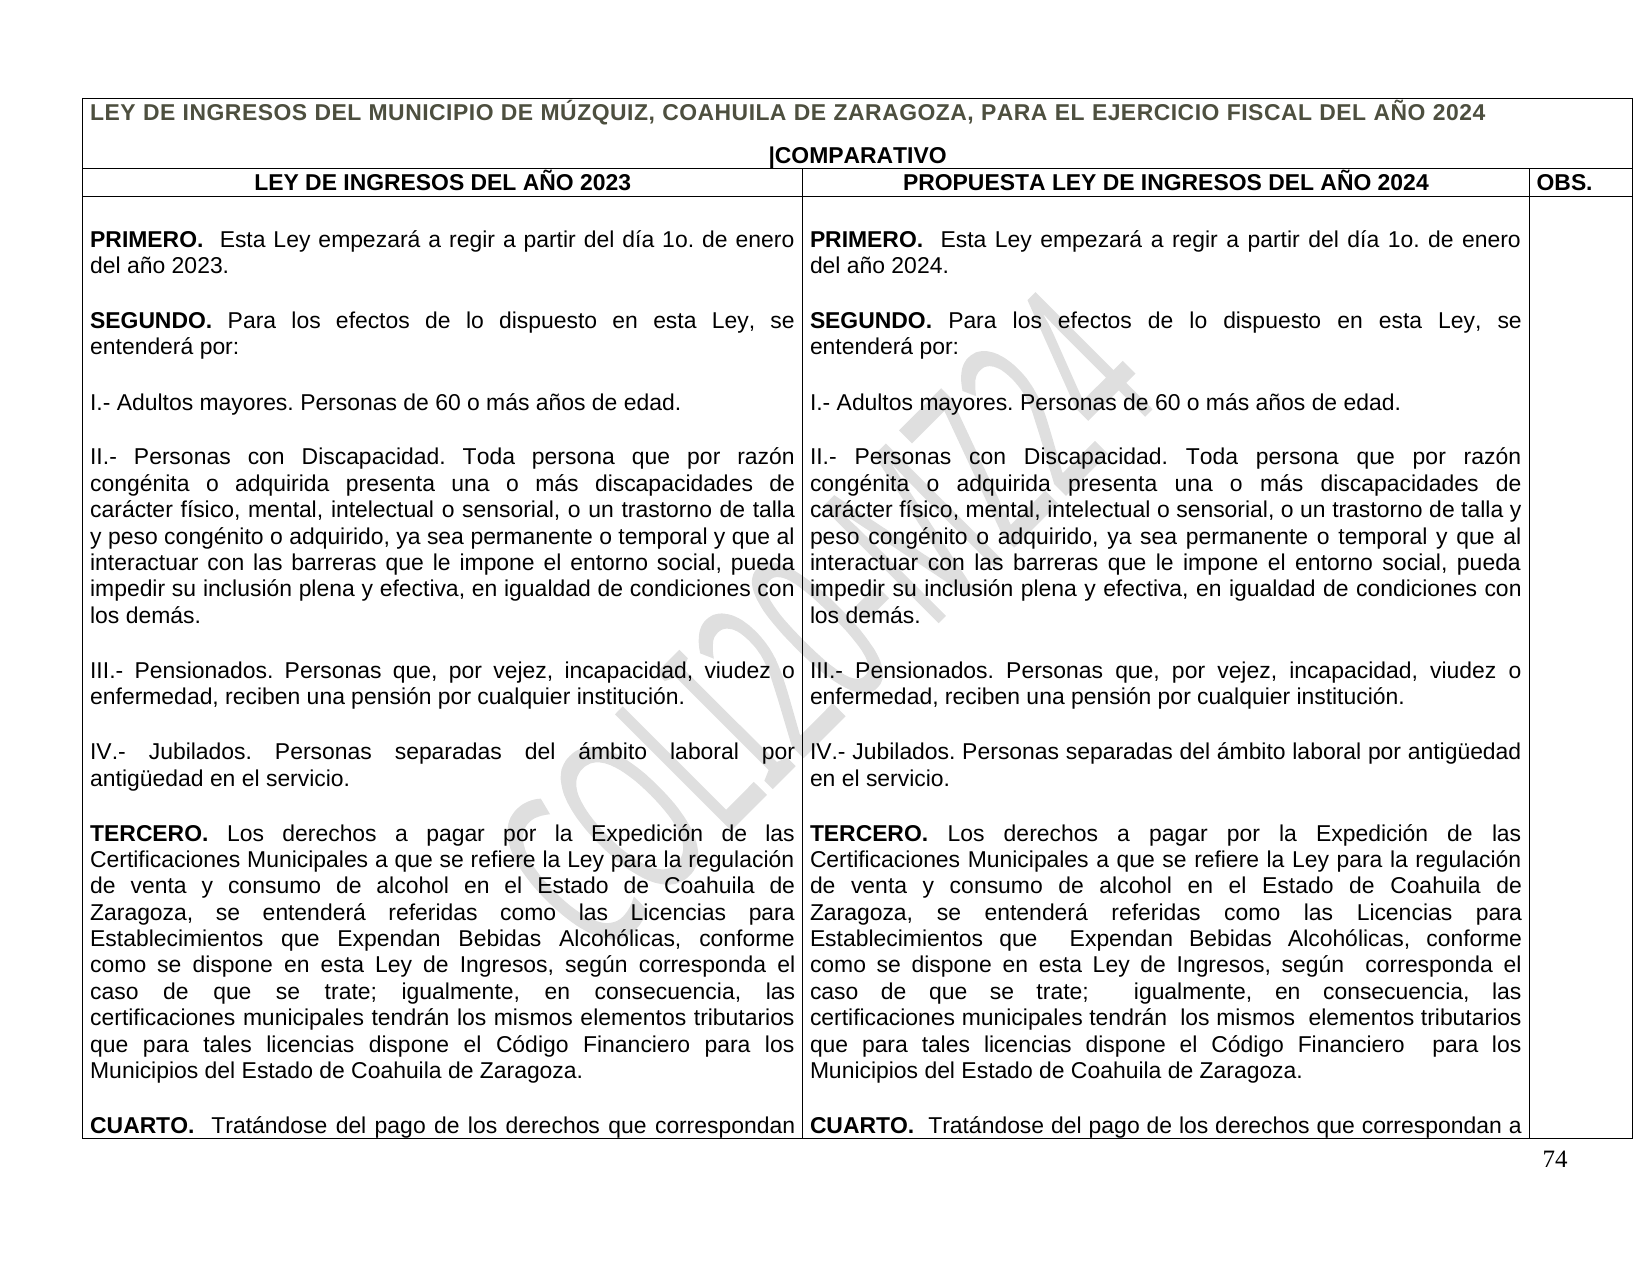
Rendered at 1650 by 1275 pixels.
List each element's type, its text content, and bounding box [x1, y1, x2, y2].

table_cell OBS. [1530, 169, 1632, 196]
table_cell [1530, 197, 1632, 1138]
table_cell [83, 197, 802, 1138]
table_header LEY DE INGRESOS DEL MUNICIPIO DE MÚZQUIZ, COAHUILA DE ZARAGOZA, PARA EL EJERCICIO FISCAL DEL AÑO 2024 |COMPARATIVO [83, 99, 1632, 168]
table_cell PROPUESTA LEY DE INGRESOS DEL AÑO 2024 [803, 169, 1529, 196]
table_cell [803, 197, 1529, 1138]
table_cell LEY DE INGRESOS DEL AÑO 2023 [83, 169, 802, 196]
